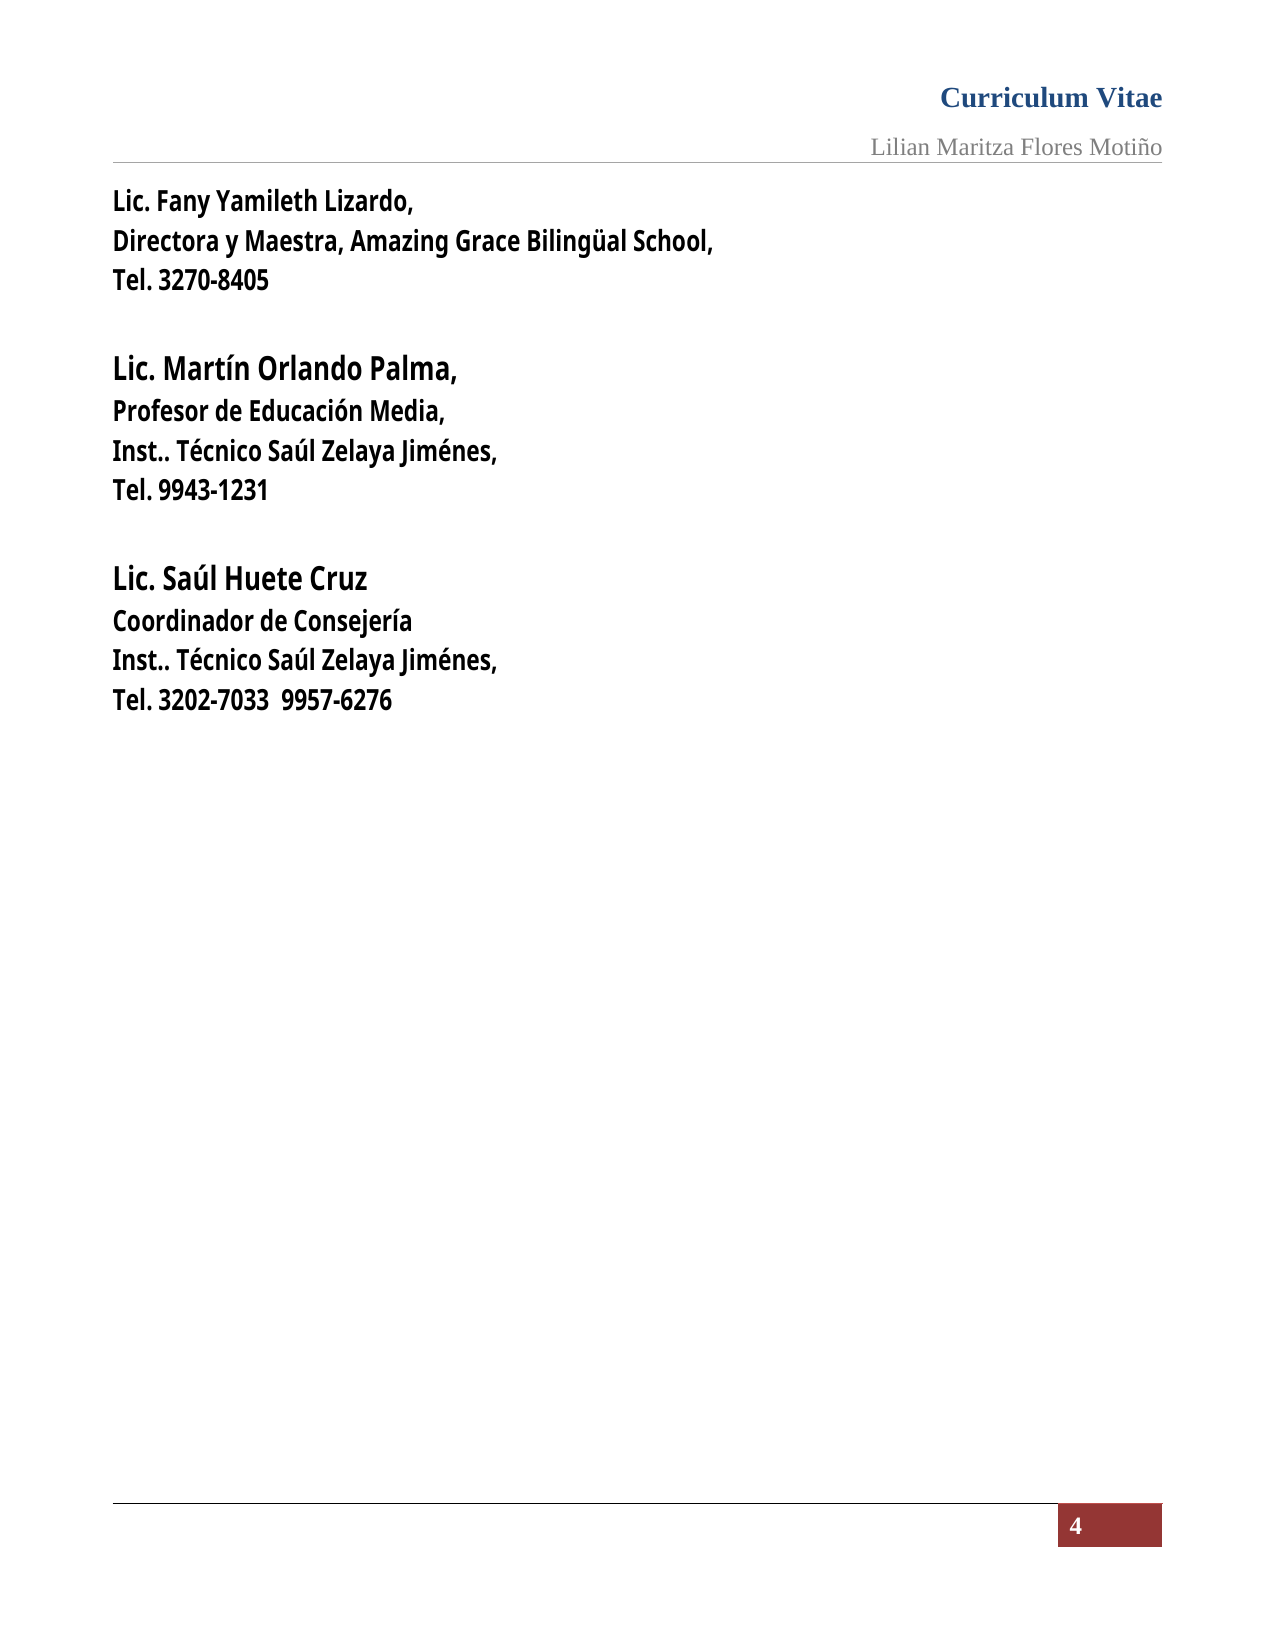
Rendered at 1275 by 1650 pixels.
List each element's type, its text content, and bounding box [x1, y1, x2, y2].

text Inst.. Técnico Saúl Zelaya Jiménes, [112, 640, 1162, 679]
text Coordinador de Consejería [112, 600, 1162, 640]
text Lic. Saúl Huete Cruz [112, 554, 1162, 600]
text Lic. Fany Yamileth Lizardo, [112, 180, 1162, 220]
text Tel. 3202-7033 9957-6276 [112, 679, 1162, 719]
text Tel. 3270-8405 [112, 259, 1162, 299]
text Directora y Maestra, Amazing Grace Bilingüal School, [112, 220, 1162, 259]
text Profesor de Educación Media, [112, 390, 1162, 430]
text Lic. Martín Orlando Palma, [112, 345, 1162, 390]
text Tel. 9943-1231 [112, 469, 1162, 509]
text Inst.. Técnico Saúl Zelaya Jiménes, [112, 430, 1162, 469]
